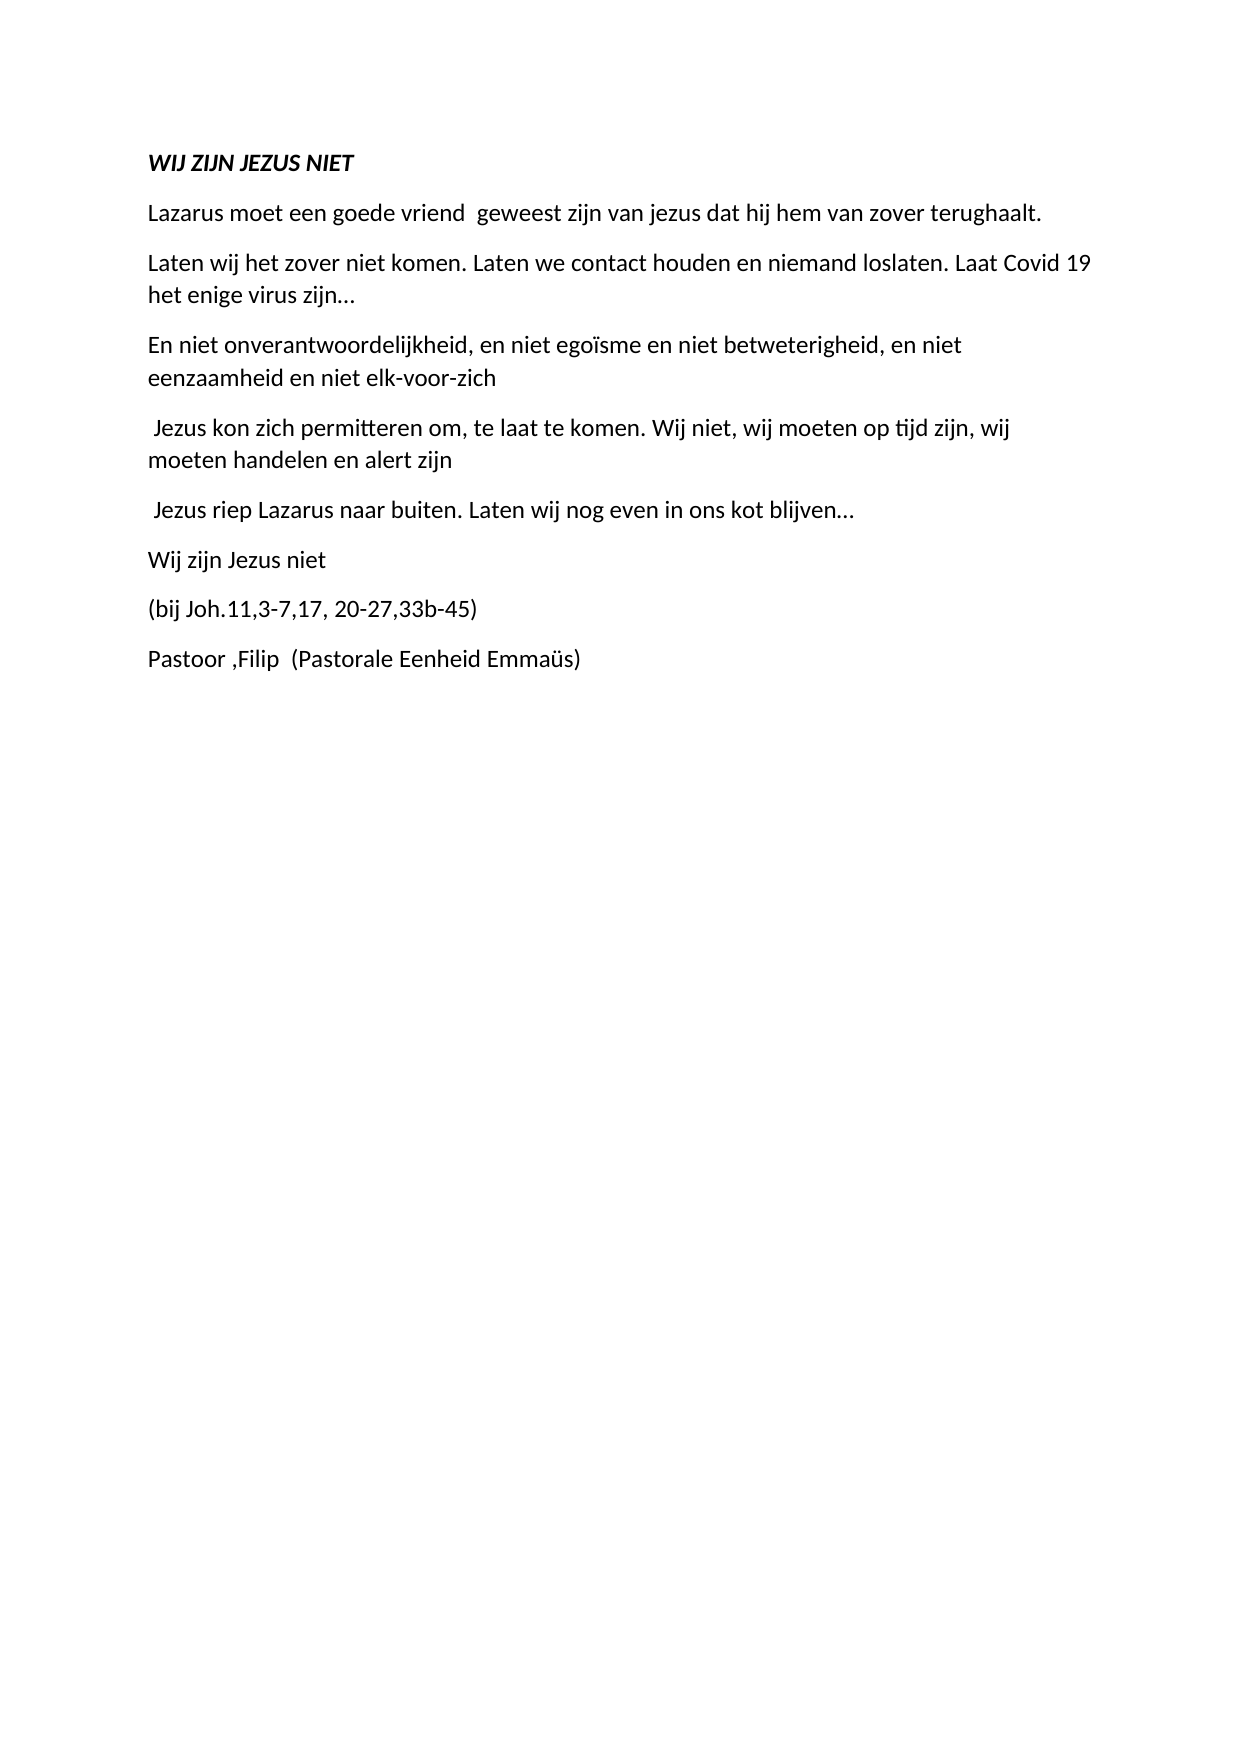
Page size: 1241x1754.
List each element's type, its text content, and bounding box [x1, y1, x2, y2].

text En niet onverantwoordelijkheid, en niet egoïsme en niet betweterigheid, en niet eenzaamheid en niet elk-voor-zich [148, 329, 1093, 393]
text Lazarus moet een goede vriend geweest zijn van jezus dat hij hem van zover terughaalt. [148, 197, 1093, 228]
text Laten wij het zover niet komen. Laten we contact houden en niemand loslaten. Laat Covid 19 het enige virus zijn… [148, 247, 1093, 310]
text (bij Joh.11,3-7,17, 20-27,33b-45) [148, 593, 1093, 624]
text Jezus kon zich permitteren om, te laat te komen. Wij niet, wij moeten op tijd zijn, wij moeten handelen en alert zijn [148, 412, 1093, 475]
text Jezus riep Lazarus naar buiten. Laten wij nog even in ons kot blijven… [148, 494, 1093, 525]
text Wij zijn Jezus niet [148, 544, 1093, 574]
text Pastoor ,Filip (Pastorale Eenheid Emmaüs) [148, 643, 1093, 673]
text WIJ ZIJN JEZUS NIET [148, 148, 1093, 178]
